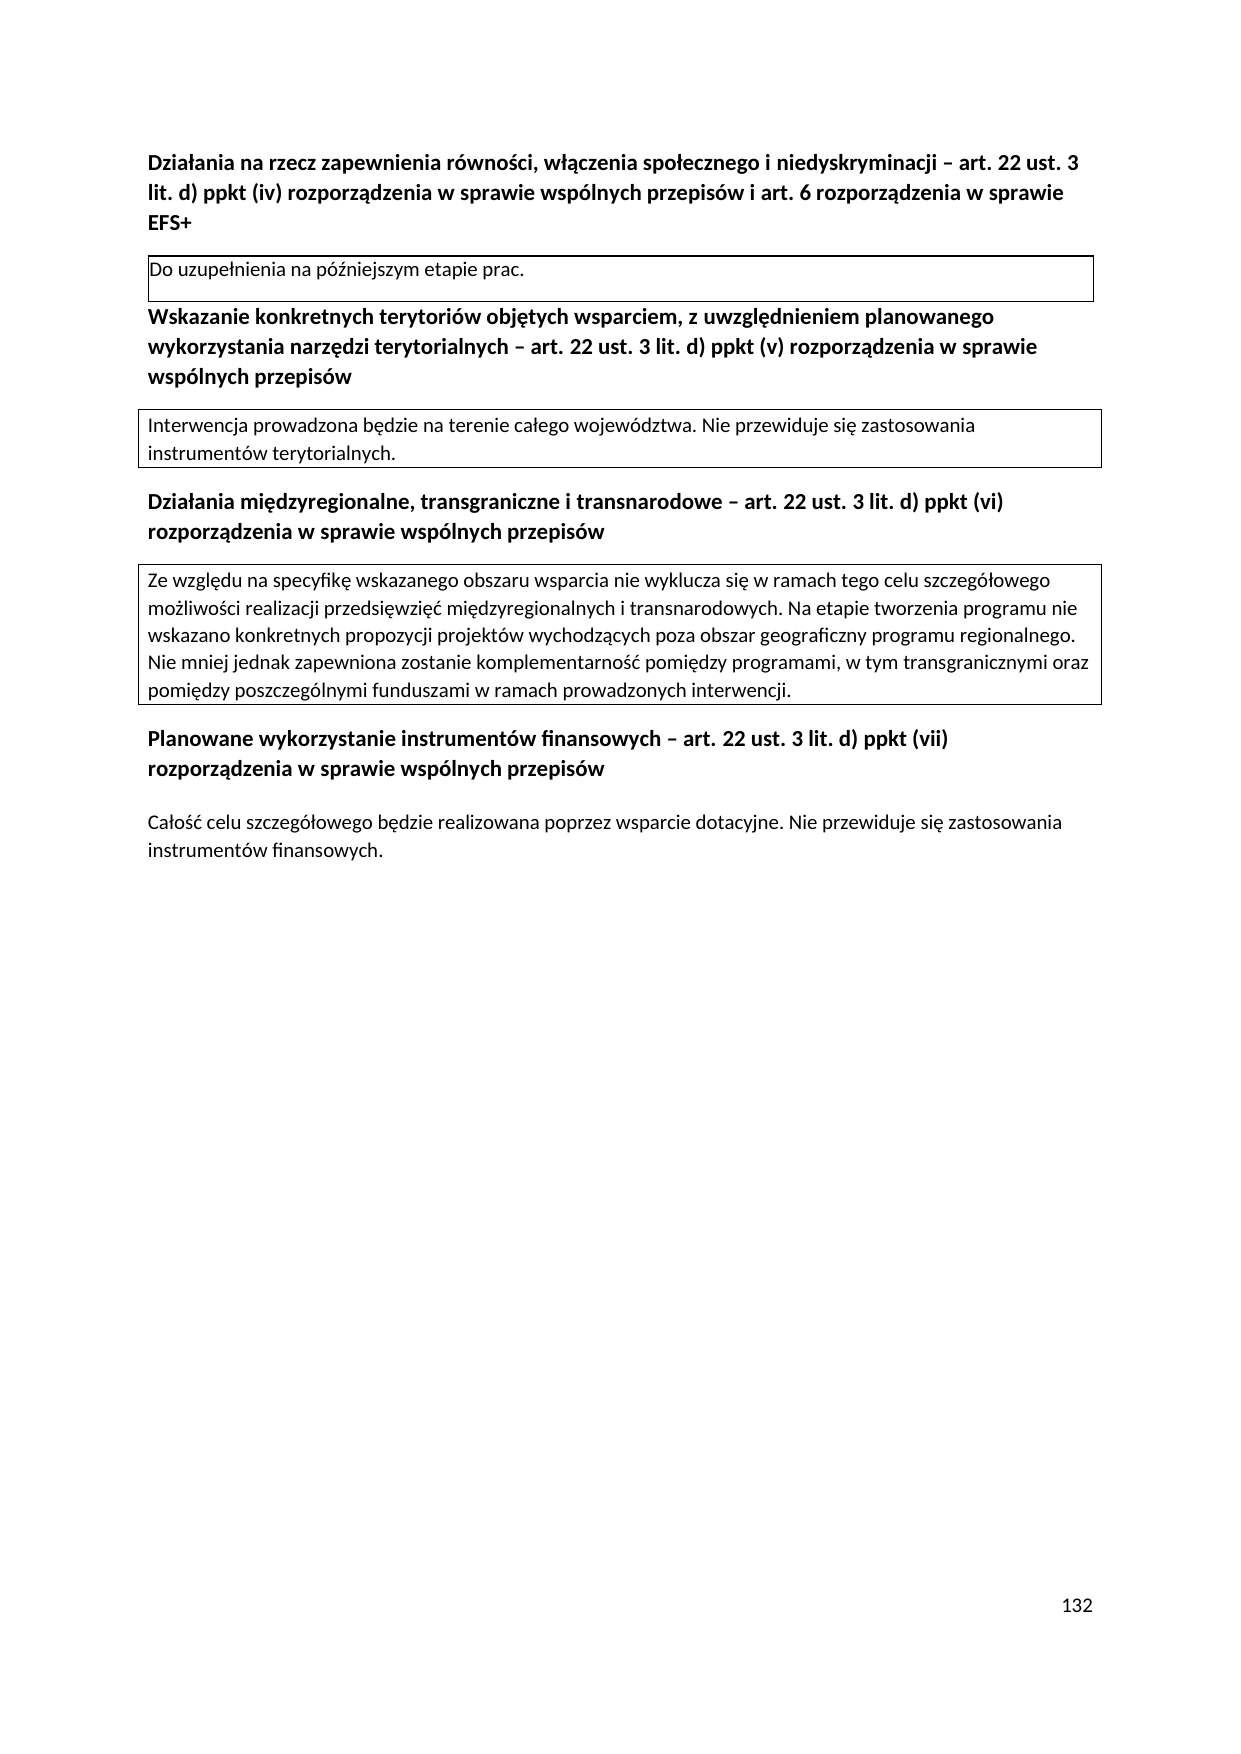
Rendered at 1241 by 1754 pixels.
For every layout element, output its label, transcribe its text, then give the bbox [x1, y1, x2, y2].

text Działania na rzecz zapewnienia równości, włączenia społecznego i niedyskryminacji – art. 22 ust. 3 lit. d) ppkt (iv) rozporządzenia w sprawie wspólnych przepisów i art. 6 rozporządzenia w sprawie EFS+ [148, 148, 1092, 236]
text Planowane wykorzystanie instrumentów finansowych – art. 22 ust. 3 lit. d) ppkt (vii) rozporządzenia w sprawie wspólnych przepisów [148, 724, 1092, 782]
text Wskazanie konkretnych terytoriów objętych wsparciem, z uwzględnieniem planowanego wykorzystania narzędzi terytorialnych – art. 22 ust. 3 lit. d) ppkt (v) rozporządzenia w sprawie wspólnych przepisów [148, 302, 1092, 391]
text Działania międzyregionalne, transgraniczne i transnarodowe – art. 22 ust. 3 lit. d) ppkt (vi) rozporządzenia w sprawie wspólnych przepisów [148, 487, 1092, 545]
text Interwencja prowadzona będzie na terenie całego województwa. Nie przewiduje się zastosowania instrumentów terytorialnych. [139, 410, 1101, 467]
text Całość celu szczegółowego będzie realizowana poprzez wsparcie dotacyjne. Nie przewiduje się zastosowania instrumentów finansowych. [148, 809, 1092, 862]
text Ze względu na specyfikę wskazanego obszaru wsparcia nie wyklucza się w ramach tego celu szczegółowego możliwości realizacji przedsięwzięć międzyregionalnych i transnarodowych. Na etapie tworzenia programu nie wskazano konkretnych propozycji projektów wychodzących poza obszar geograficzny programu regionalnego. Nie mniej jednak zapewniona zostanie komplementarność pomiędzy programami, w tym transgranicznymi oraz pomiędzy poszczególnymi funduszami w ramach prowadzonych interwencji. [139, 565, 1101, 704]
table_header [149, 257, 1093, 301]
